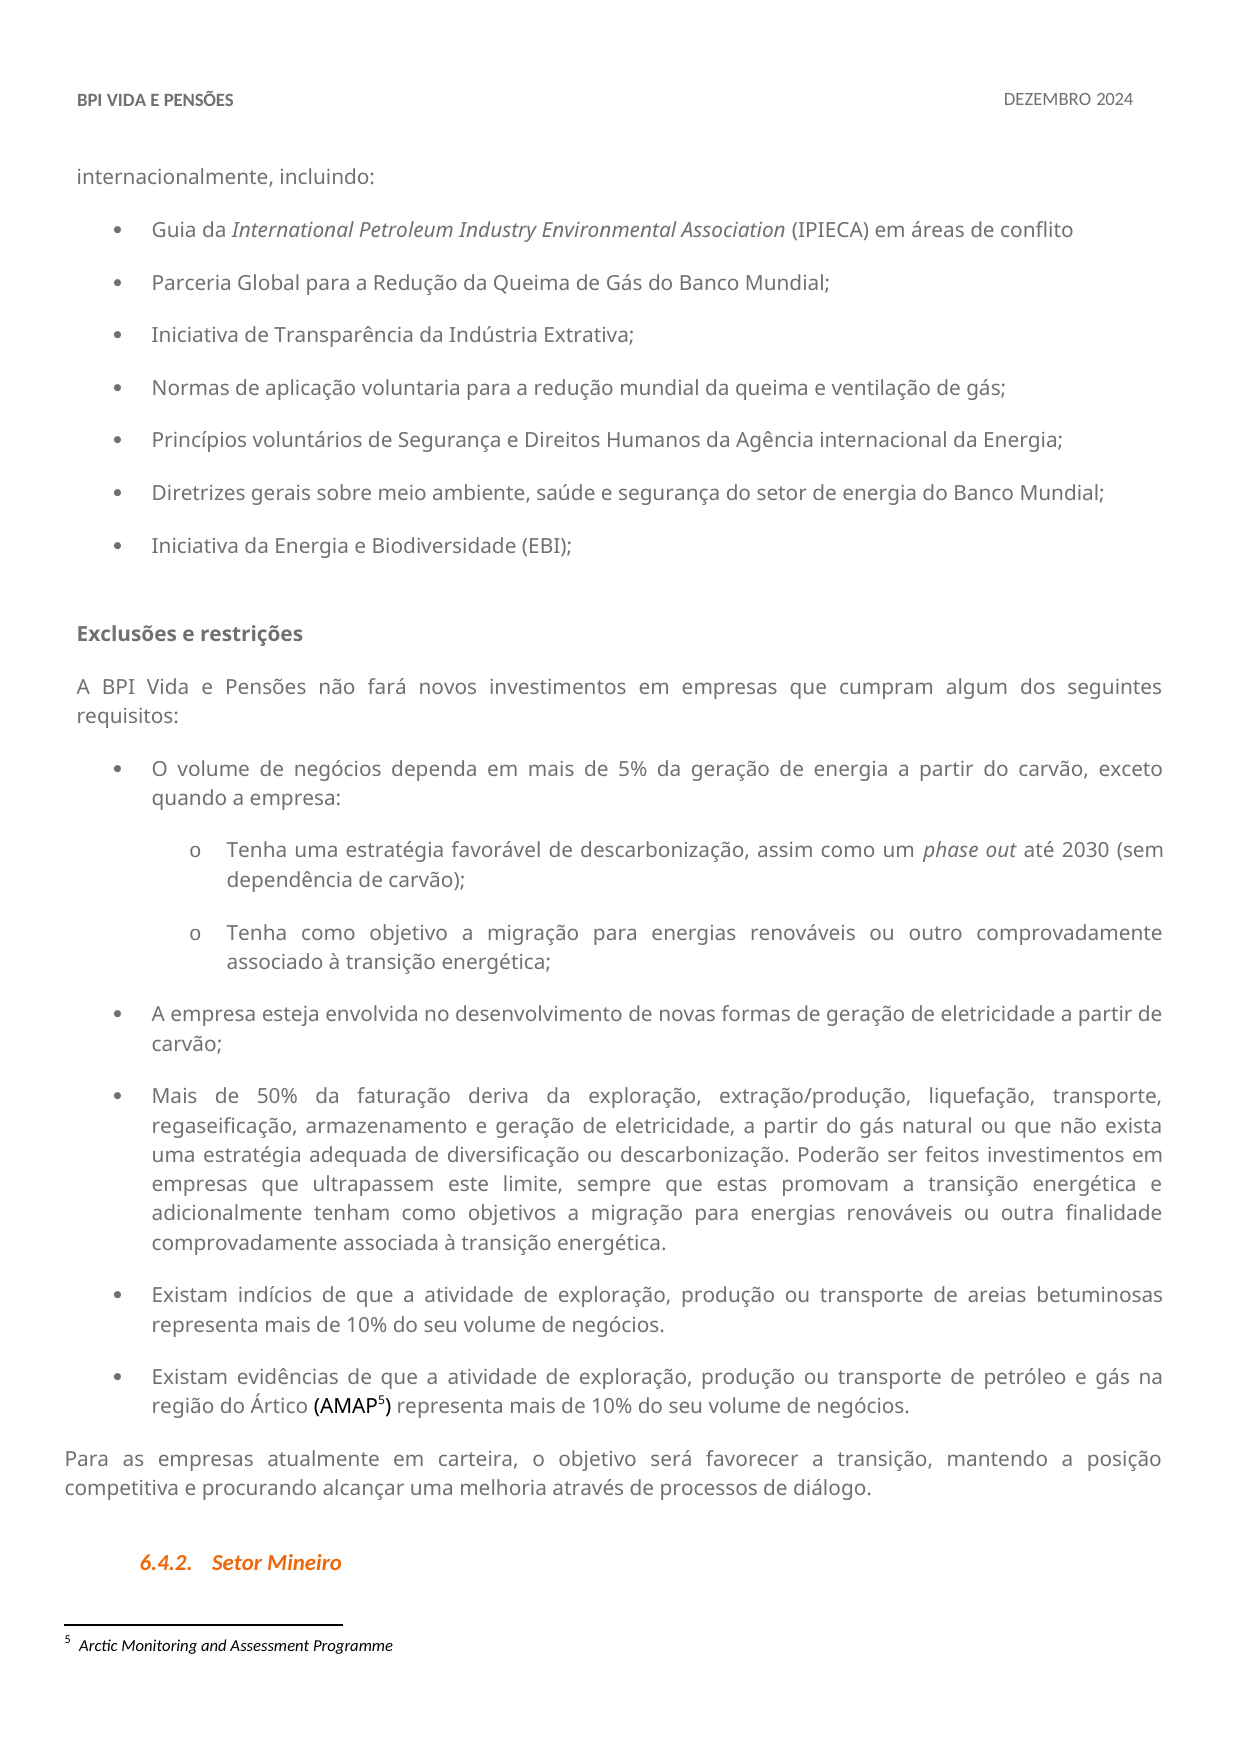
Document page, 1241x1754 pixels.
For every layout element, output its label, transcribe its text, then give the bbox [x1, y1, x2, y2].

list Guia da International Petroleum Industry Environmental Association (IPIECA) em áreas de conflito [114, 215, 1164, 243]
list Mais de 50% da faturação deriva da exploração, extração/produção, liquefação, transporte, regaseificação, armazenamento e geração de eletricidade, a partir do gás natural ou que não exista uma estratégia adequada de diversificação ou descarbonização. Poderão ser feitos investimentos em empresas que ultrapassem este limite, sempre que estas promovam a transição energética e adicionalmente tenham como objetivos a migração para energias renováveis ou outra finalidade comprovadamente associada à transição energética. [114, 1081, 1164, 1256]
list Iniciativa da Energia e Biodiversidade (EBI); [114, 531, 1164, 559]
text Exclusões e restrições [76, 619, 1164, 648]
text Para as empresas atualmente em carteira, o objetivo será favorecer a transição, mantendo a posição competitiva e procurando alcançar uma melhoria através de processos de diálogo. [64, 1444, 1164, 1502]
text A BPI Vida e Pensões não fará novos investimentos em empresas que cumpram algum dos seguintes requisitos: [76, 672, 1164, 729]
list Tenha uma estratégia favorável de descarbonização, assim como um phase out até 2030 (sem dependência de carvão); [189, 836, 1164, 893]
list Princípios voluntários de Segurança e Direitos Humanos da Agência internacional da Energia; [114, 426, 1164, 454]
list Parceria Global para a Redução da Queima de Gás do Banco Mundial; [114, 268, 1164, 296]
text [76, 162, 1164, 191]
list Tenha como objetivo a migração para energias renováveis ou outro comprovadamente associado à transição energética; [189, 918, 1164, 975]
list Normas de aplicação voluntaria para a redução mundial da queima e ventilação de gás; [114, 373, 1164, 401]
subtitle Setor Mineiro [139, 1548, 1176, 1576]
list A empresa esteja envolvida no desenvolvimento de novas formas de geração de eletricidade a partir de carvão; [114, 999, 1164, 1057]
list Diretrizes gerais sobre meio ambiente, saúde e segurança do setor de energia do Banco Mundial; [114, 478, 1164, 507]
list Existam evidências de que a atividade de exploração, produção ou transporte de petróleo e gás na região do Ártico (AMAP) representa mais de 10% do seu volume de negócios. [114, 1362, 1164, 1420]
list Existam indícios de que a atividade de exploração, produção ou transporte de areias betuminosas representa mais de 10% do seu volume de negócios. [114, 1280, 1164, 1338]
list O volume de negócios dependa em mais de 5% da geração de energia a partir do carvão, exceto quando a empresa: [114, 754, 1164, 811]
list Iniciativa de Transparência da Indústria Extrativa; [114, 320, 1164, 349]
